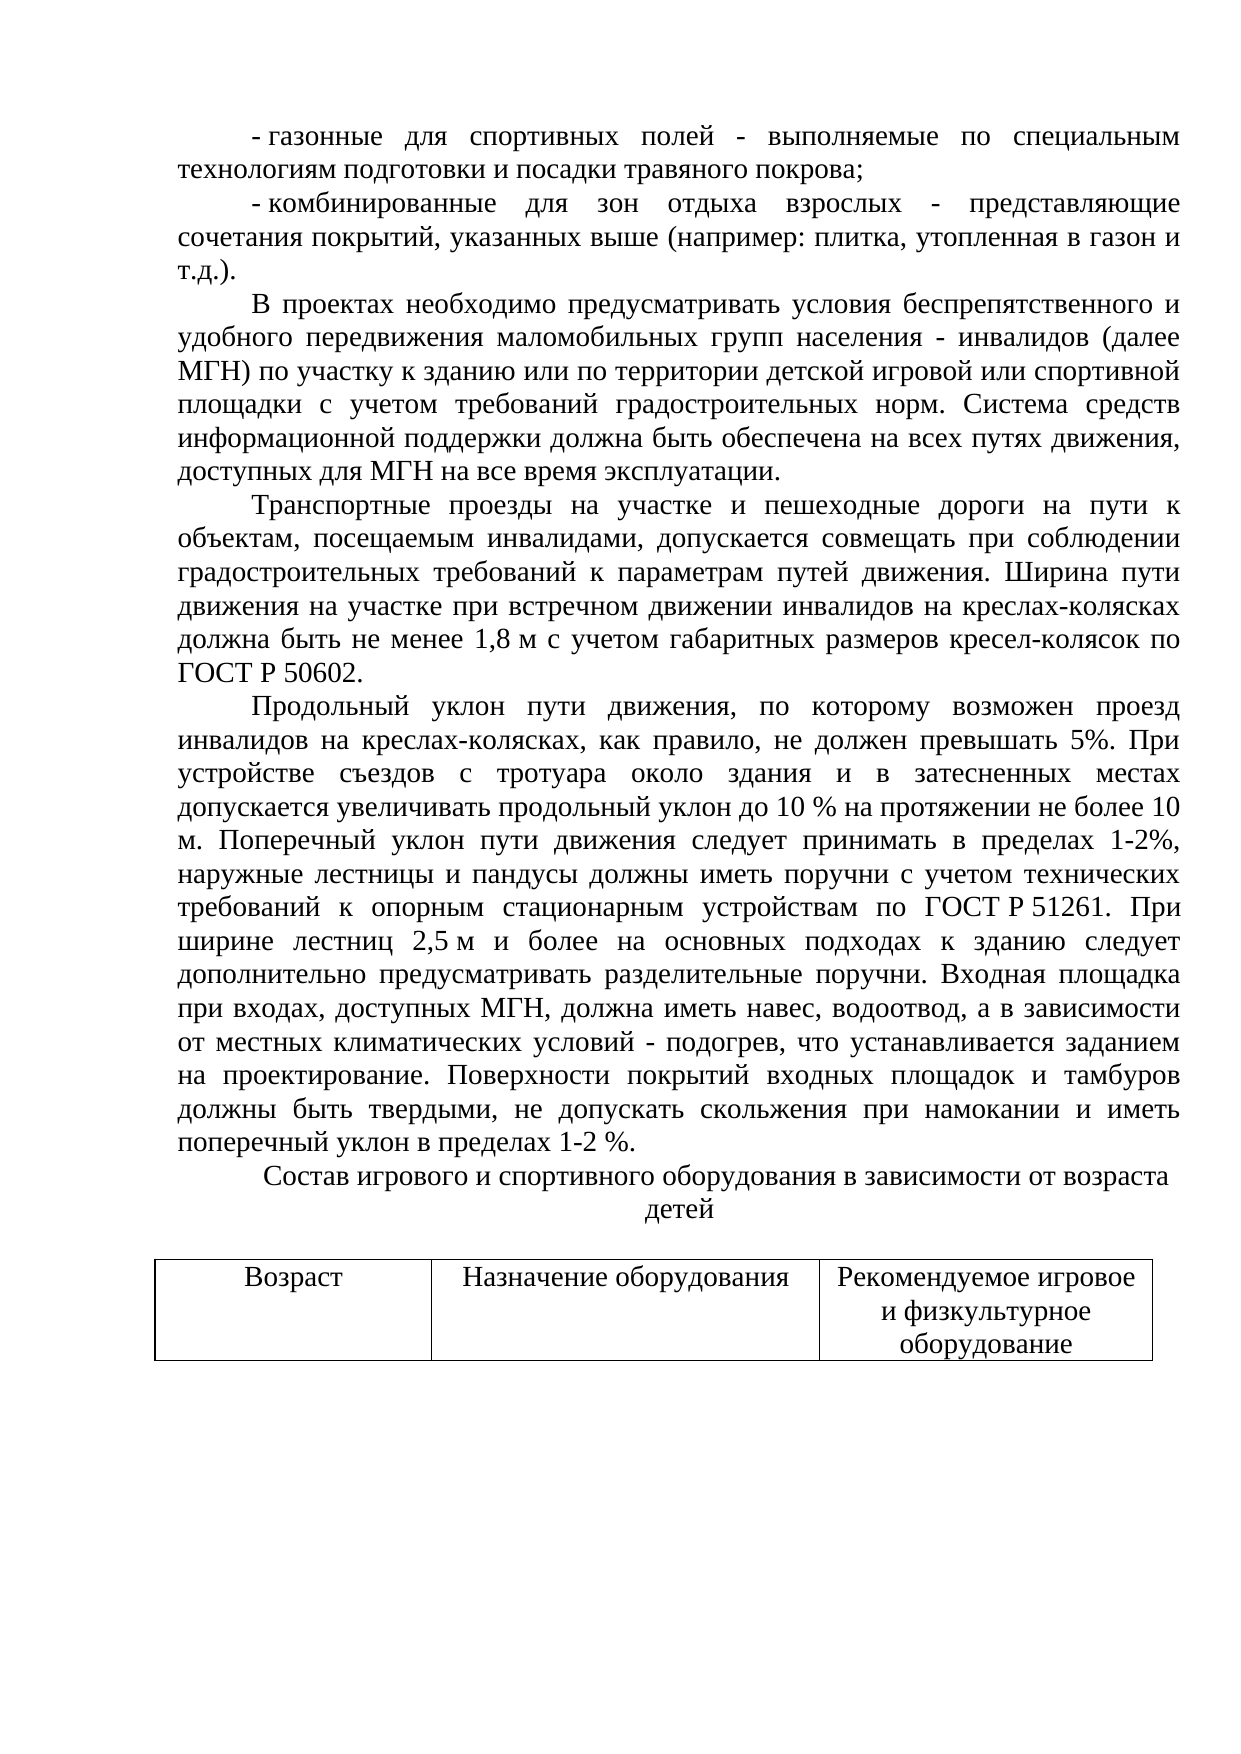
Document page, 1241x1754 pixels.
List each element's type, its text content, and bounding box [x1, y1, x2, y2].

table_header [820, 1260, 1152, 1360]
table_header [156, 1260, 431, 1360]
text - газонные для спортивных полей - выполняемые по специальным технологиям подготовки и посадки травяного покрова; [177, 118, 1181, 185]
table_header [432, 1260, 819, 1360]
text Состав игрового и спортивного оборудования в зависимости от возраста детей [177, 1158, 1181, 1225]
text Транспортные проезды на участке и пешеходные дороги на пути к объектам, посещаемым инвалидами, допускается совмещать при соблюдении градостроительных требований к параметрам путей движения. Ширина пути движения на участке при встречном движении инвалидов на креслах-колясках должна быть не менее 1,8 м с учетом габаритных размеров кресел-колясок по ГОСТ Р 50602. [177, 487, 1181, 688]
text Продольный уклон пути движения, по которому возможен проезд инвалидов на креслах-колясках, как правило, не должен превышать 5%. При устройстве съездов с тротуара около здания и в затесненных местах допускается увеличивать продольный уклон до 10 % на протяжении не более 10 м. Поперечный уклон пути движения следует принимать в пределах 1-2%, наружные лестницы и пандусы должны иметь поручни с учетом технических требований к опорным стационарным устройствам по ГОСТ Р 51261. При ширине лестниц 2,5 м и более на основных подходах к зданию следует дополнительно предусматривать разделительные поручни. Входная площадка при входах, доступных МГН, должна иметь навес, водоотвод, а в зависимости от местных климатических условий - подогрев, что устанавливается заданием на проектирование. Поверхности покрытий входных площадок и тамбуров должны быть твердыми, не допускать скольжения при намокании и иметь поперечный уклон в пределах 1-2 %. [177, 688, 1181, 1158]
text - комбинированные для зон отдыха взрослых - представляющие сочетания покрытий, указанных выше (например: плитка, утопленная в газон и т.д.). [177, 185, 1181, 286]
text В проектах необходимо предусматривать условия беспрепятственного и удобного передвижения маломобильных групп населения - инвалидов (далее МГН) по участку к зданию или по территории детской игровой или спортивной площадки с учетом требований градостроительных норм. Система средств информационной поддержки должна быть обеспечена на всех путях движения, доступных для МГН на все время эксплуатации. [177, 286, 1181, 487]
